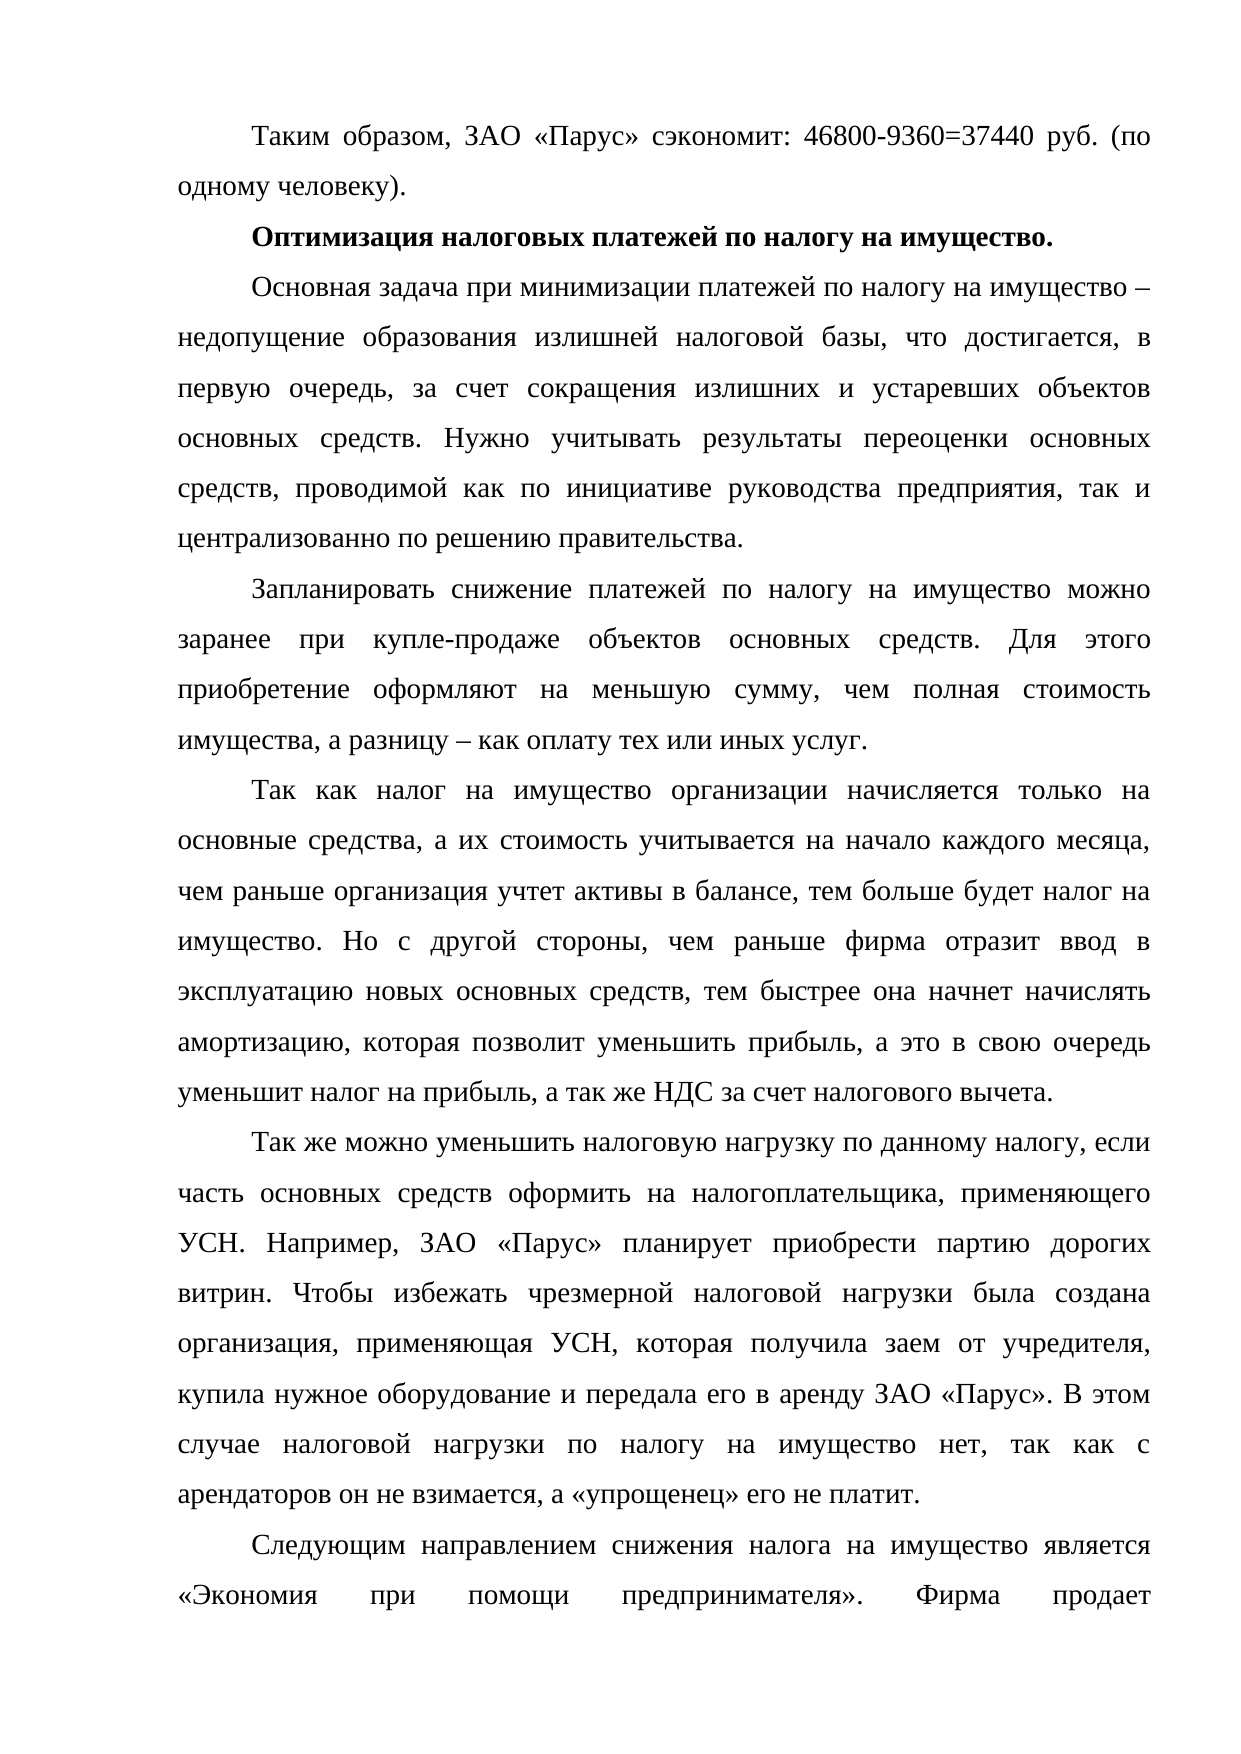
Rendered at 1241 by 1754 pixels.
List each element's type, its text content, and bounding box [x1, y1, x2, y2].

text Запланировать снижение платежей по налогу на имущество можно заранее при купле-продаже объектов основных средств. Для этого приобретение оформляют на меньшую сумму, чем полная стоимость имущества, а разницу – как оплату тех или иных услуг. [177, 571, 1152, 755]
text Так же можно уменьшить налоговую нагрузку по данному налогу, если часть основных средств оформить на налогоплательщика, применяющего УСН. Например, ЗАО «Парус» планирует приобрести партию дорогих витрин. Чтобы избежать чрезмерной налоговой нагрузки была создана организация, применяющая УСН, которая получила заем от учредителя, купила нужное оборудование и передала его в аренду ЗАО «Парус». В этом случае налоговой нагрузки по налогу на имущество нет, так как с арендаторов он не взимается, а «упрощенец» его не платит. [177, 1124, 1152, 1510]
text Таким образом, ЗАО «Парус» сэкономит: 46800-9360=37440 руб. (по одному человеку). [177, 118, 1152, 202]
text Основная задача при минимизации платежей по налогу на имущество – недопущение образования излишней налоговой базы, что достигается, в первую очередь, за счет сокращения излишних и устаревших объектов основных средств. Нужно учитывать результаты переоценки основных средств, проводимой как по инициативе руководства предприятия, так и централизованно по решению правительства. [177, 269, 1152, 554]
text Так как налог на имущество организации начисляется только на основные средства, а их стоимость учитывается на начало каждого месяца, чем раньше организация учтет активы в балансе, тем больше будет налог на имущество. Но с другой стороны, чем раньше фирма отразит ввод в эксплуатацию новых основных средств, тем быстрее она начнет начислять амортизацию, которая позволит уменьшить прибыль, а это в свою очередь уменьшит налог на прибыль, а так же НДС за счет налогового вычета. [177, 772, 1152, 1108]
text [177, 1527, 1152, 1611]
text Оптимизация налоговых платежей по налогу на имущество. [177, 219, 1152, 252]
